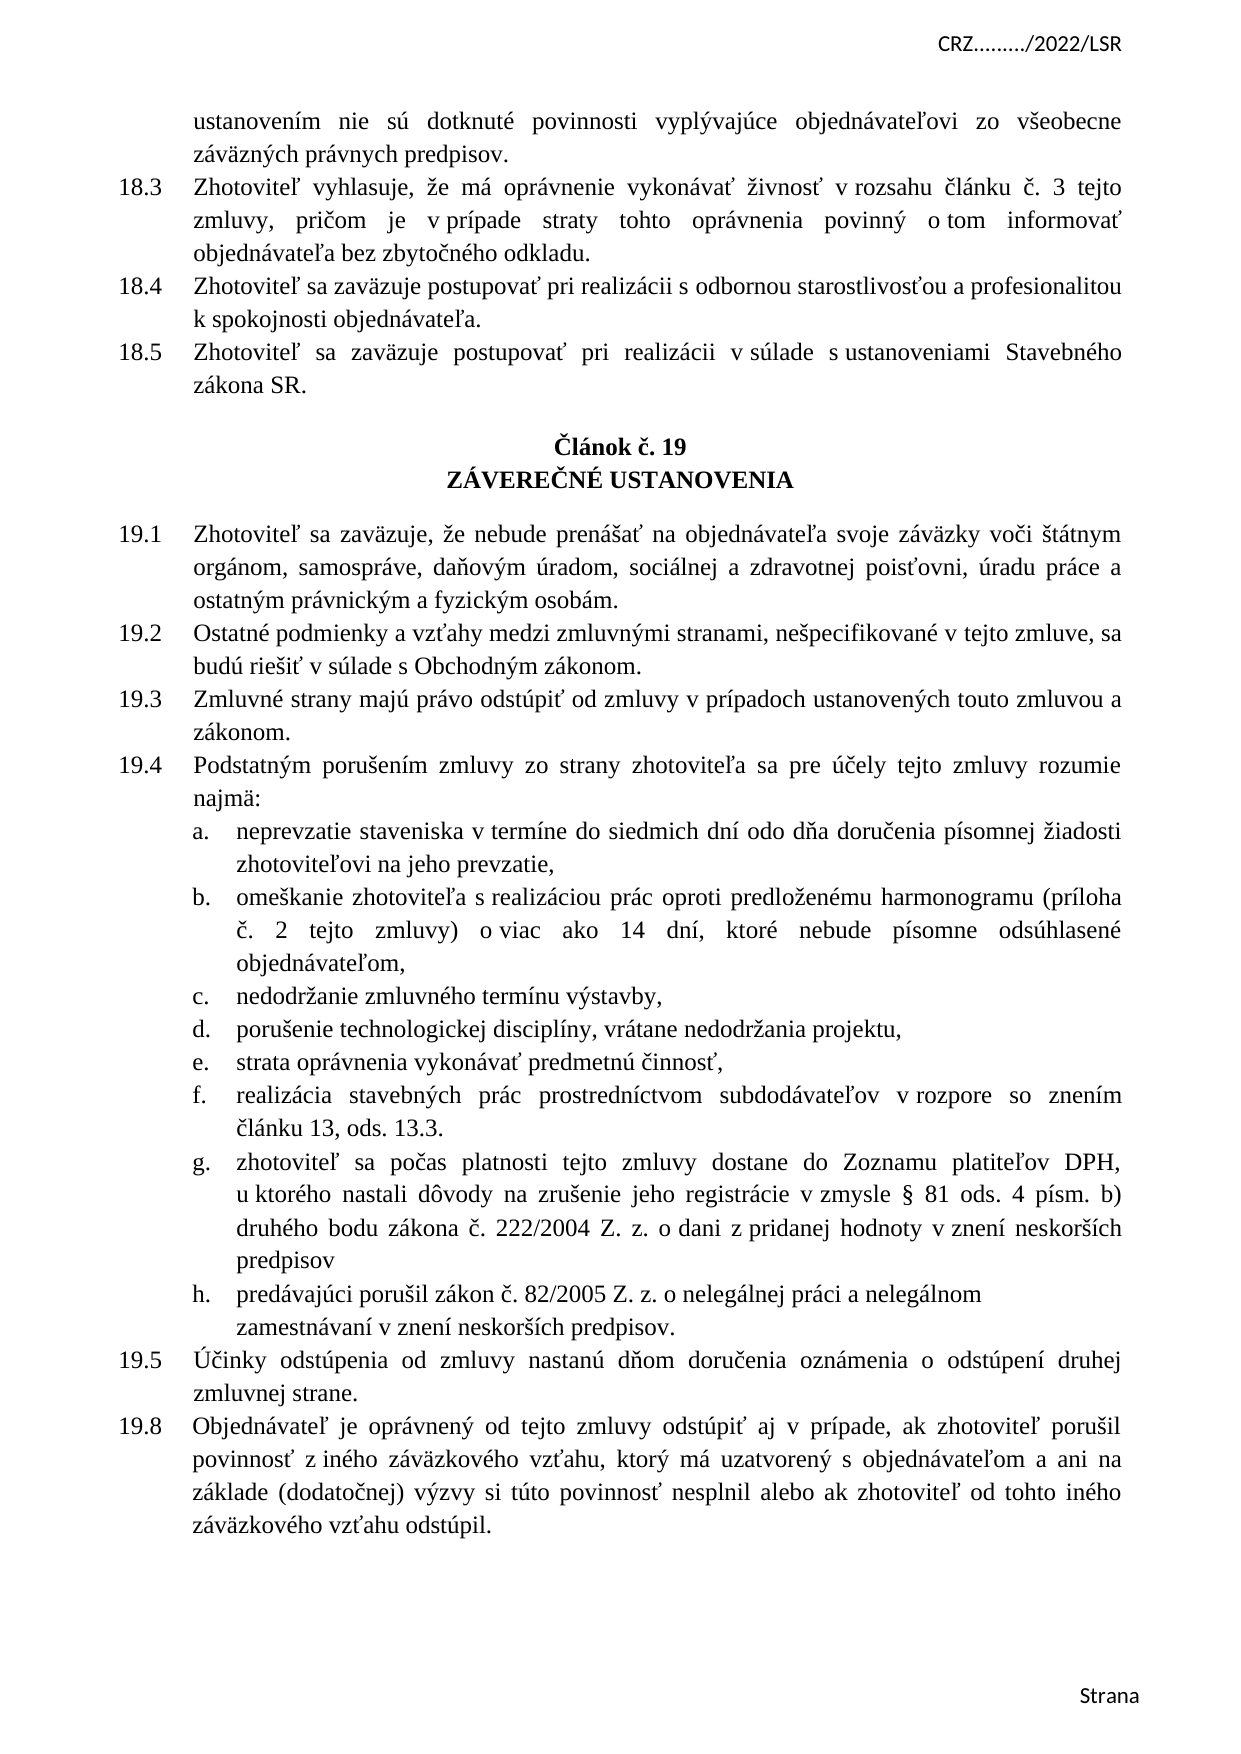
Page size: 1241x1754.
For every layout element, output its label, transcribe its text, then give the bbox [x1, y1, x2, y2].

list Zmluvné strany majú právo odstúpiť od zmluvy v prípadoch ustanovených touto zmluvou a zákonom. [118, 684, 1122, 746]
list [118, 106, 1122, 168]
list Účinky odstúpenia od zmluvy nastanú dňom doručenia oznámenia o odstúpení druhej zmluvnej strane. [118, 1345, 1122, 1406]
list zhotoviteľ sa počas platnosti tejto zmluvy dostane do Zoznamu platiteľov DPH, u ktorého nastali dôvody na zrušenie jeho registrácie v zmysle § 81 ods. 4 písm. b) druhého bodu zákona č. 222/2004 Z. z. o dani z pridanej hodnoty v znení neskorších predpisov [192, 1147, 1122, 1274]
list realizácia stavebných prác prostredníctvom subdodávateľov v rozpore so znením článku 13, ods. 13.3. [192, 1081, 1122, 1142]
list Zhotoviteľ sa zaväzuje postupovať pri realizácii v súlade s ustanoveniami Stavebného zákona SR. [118, 337, 1122, 399]
list nedodržanie zmluvného termínu výstavby, [192, 981, 1122, 1010]
list strata oprávnenia vykonávať predmetnú činnosť, [192, 1047, 1122, 1076]
list omeškanie zhotoviteľa s realizáciou prác oproti predloženému harmonogramu (príloha č. 2 tejto zmluvy) o viac ako 14 dní, ktoré nebude písomne odsúhlasené objednávateľom, [192, 882, 1122, 977]
list Ostatné podmienky a vzťahy medzi zmluvnými stranami, nešpecifikované v tejto zmluve, sa budú riešiť v súlade s Obchodným zákonom. [118, 618, 1122, 680]
list predávajúci porušil zákon č. 82/2005 Z. z. o nelegálnej práci a nelegálnom zamestnávaní v znení neskorších predpisov. [192, 1279, 1122, 1340]
text ZÁVEREČNÉ USTANOVENIA [118, 465, 1122, 494]
text 19.8 Objednávateľ je oprávnený od tejto zmluvy odstúpiť aj v prípade, ak zhotoviteľ porušil povinnosť z iného záväzkového vzťahu, ktorý má uzatvorený s objednávateľom a ani na základe (dodatočnej) výzvy si túto povinnosť nesplnil alebo ak zhotoviteľ od tohto iného záväzkového vzťahu odstúpil. [118, 1411, 1122, 1538]
list neprevzatie staveniska v termíne do siedmich dní odo dňa doručenia písomnej žiadosti zhotoviteľovi na jeho prevzatie, [192, 816, 1122, 878]
list porušenie technologickej disciplíny, vrátane nedodržania projektu, [192, 1014, 1122, 1043]
list Zhotoviteľ sa zaväzuje, že nebude prenášať na objednávateľa svoje záväzky voči štátnym orgánom, samospráve, daňovým úradom, sociálnej a zdravotnej poisťovni, úradu práce a ostatným právnickým a fyzickým osobám. [118, 519, 1122, 614]
list Podstatným porušením zmluvy zo strany zhotoviteľa sa pre účely tejto zmluvy rozumie najmä: [118, 750, 1122, 812]
list Zhotoviteľ vyhlasuje, že má oprávnenie vykonávať živnosť v rozsahu článku č. 3 tejto zmluvy, pričom je v prípade straty tohto oprávnenia povinný o tom informovať objednávateľa bez zbytočného odkladu. [118, 172, 1122, 267]
list Zhotoviteľ sa zaväzuje postupovať pri realizácii s odbornou starostlivosťou a profesionalitou k spokojnosti objednávateľa. [118, 271, 1122, 333]
text Článok č. 19 [118, 432, 1122, 461]
